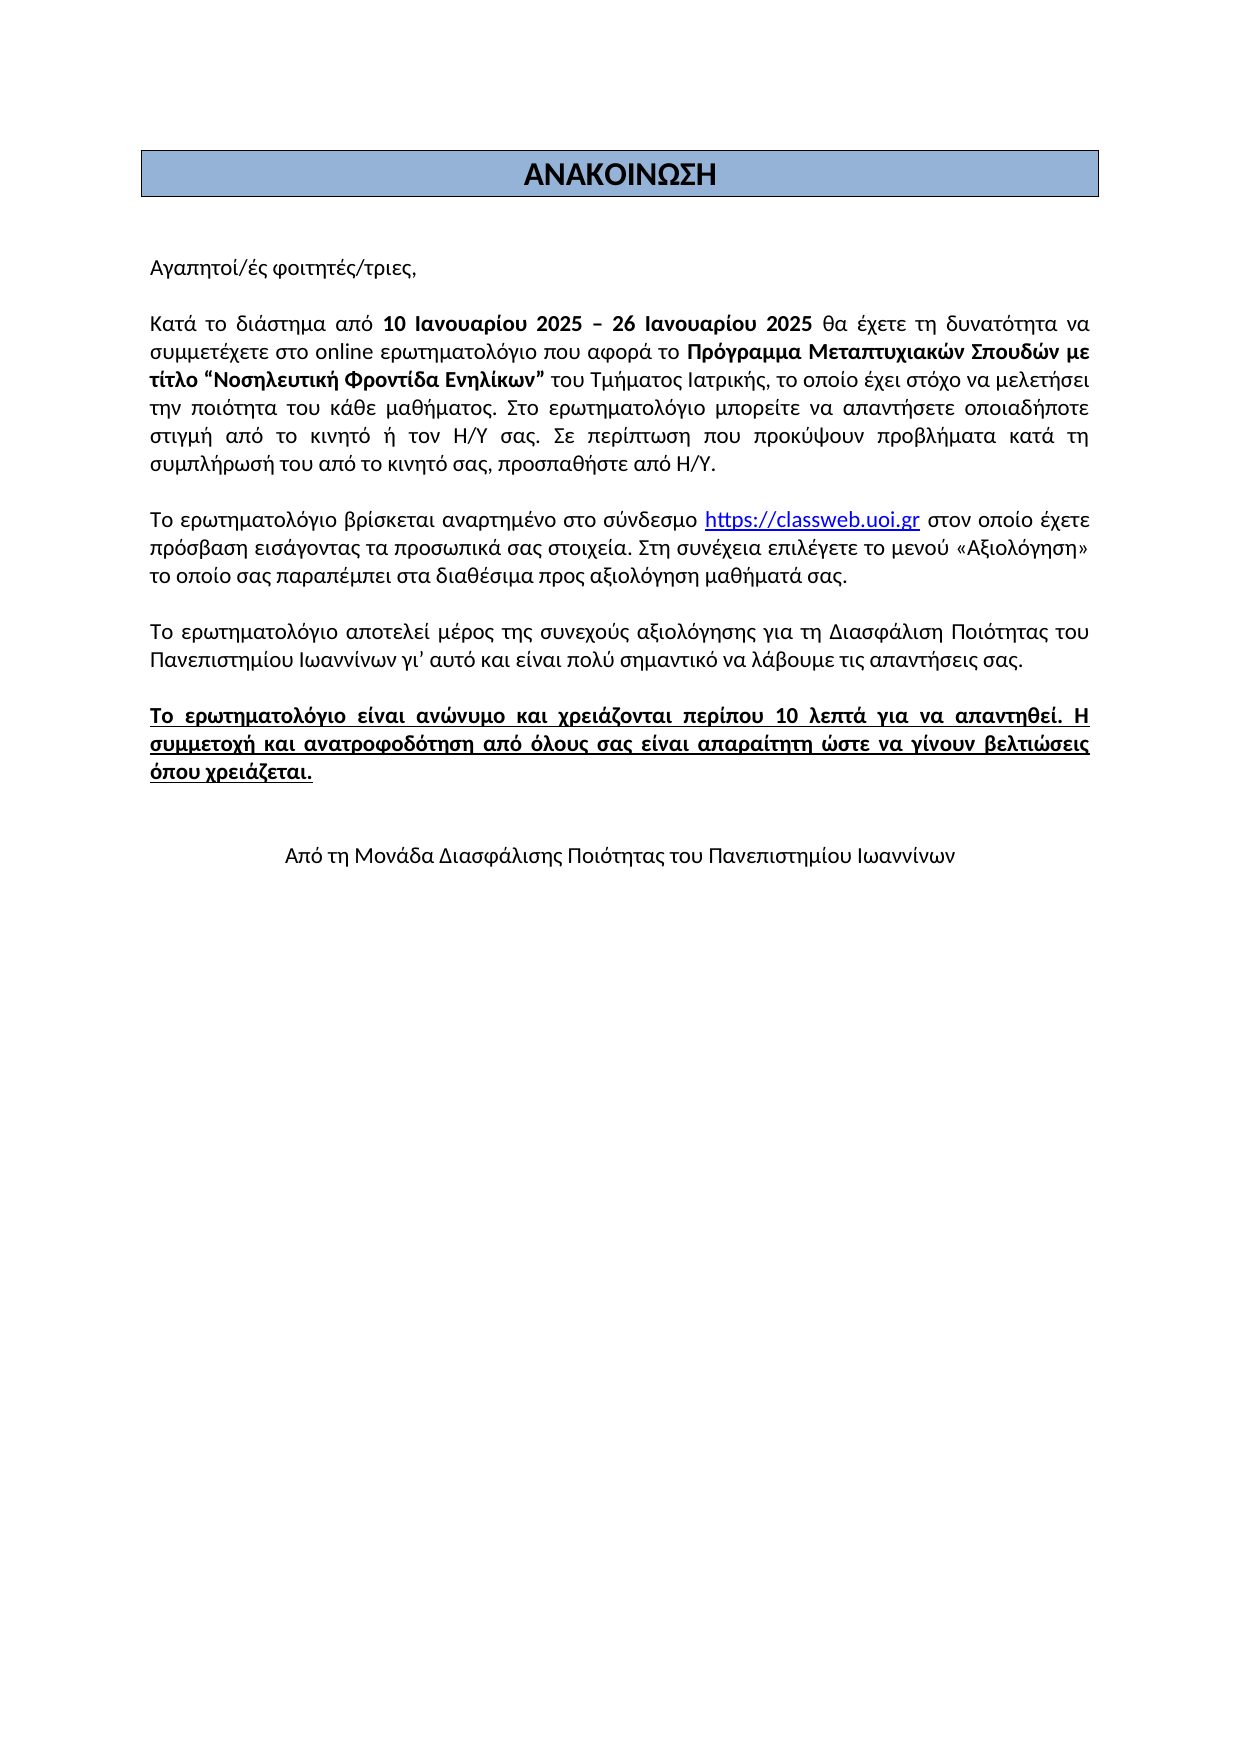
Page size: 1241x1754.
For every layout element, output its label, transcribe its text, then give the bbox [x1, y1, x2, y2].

text Αγαπητοί/ές φοιτητές/τριες, [150, 253, 1090, 281]
text Το ερωτηματολόγιο είναι ανώνυμο και χρειάζονται περίπου 10 λεπτά για να απαντηθεί. Η συμμετοχή και ανατροφοδότηση από όλους σας είναι απαραίτητη ώστε να γίνουν βελτιώσεις όπου χρειάζεται. [150, 701, 1090, 726]
text Από τη Μονάδα Διασφάλισης Ποιότητας του Πανεπιστημίου Ιωαννίνων [150, 841, 1090, 869]
text Το ερωτηματολόγιο αποτελεί μέρος της συνεχούς αξιολόγησης για τη Διασφάλιση Ποιότητας του Πανεπιστημίου Ιωαννίνων γι’ αυτό και είναι πολύ σημαντικό να λάβουμε τις απαντήσεις σας. [150, 617, 1090, 673]
text Το ερωτηματολόγιο βρίσκεται αναρτημένο στο σύνδεσμο https://classweb.uoi.gr στον οποίο έχετε πρόσβαση εισάγοντας τα προσωπικά σας στοιχεία. Στη συνέχεια επιλέγετε το μενού «Αξιολόγηση» το οποίο σας παραπέμπει στα διαθέσιμα προς αξιολόγηση μαθήματά σας. [150, 505, 1090, 589]
text Το ερωτηματολόγιο είναι ανώνυμο και χρειάζονται περίπου 10 λεπτά για να απαντηθεί. Η συμμετοχή και ανατροφοδότηση από όλους σας είναι απαραίτητη ώστε να γίνουν βελτιώσεις όπου χρειάζεται. [150, 755, 1090, 785]
text Κατά το διάστημα από 10 Ιανουαρίου 2025 – 26 Ιανουαρίου 2025 θα έχετε τη δυνατότητα να συμμετέχετε στο online ερωτηματολόγιο που αφορά το Πρόγραμμα Μεταπτυχιακών Σπουδών με τίτλο “Νοσηλευτική Φροντίδα Ενηλίκων” του Τμήματος Ιατρικής, το οποίο έχει στόχο να μελετήσει την ποιότητα του κάθε μαθήματος. Στο ερωτηματολόγιο μπορείτε να απαντήσετε οποιαδήποτε στιγμή από το κινητό ή τον Η/Υ σας. Σε περίπτωση που προκύψουν προβλήματα κατά τη συμπλήρωσή του από το κινητό σας, προσπαθήστε από Η/Υ. [150, 309, 1090, 477]
text Το ερωτηματολόγιο είναι ανώνυμο και χρειάζονται περίπου 10 λεπτά για να απαντηθεί. Η συμμετοχή και ανατροφοδότηση από όλους σας είναι απαραίτητη ώστε να γίνουν βελτιώσεις όπου χρειάζεται. [150, 727, 1090, 753]
text ΑΝΑΚΟΙΝΩΣΗ [142, 151, 1098, 196]
